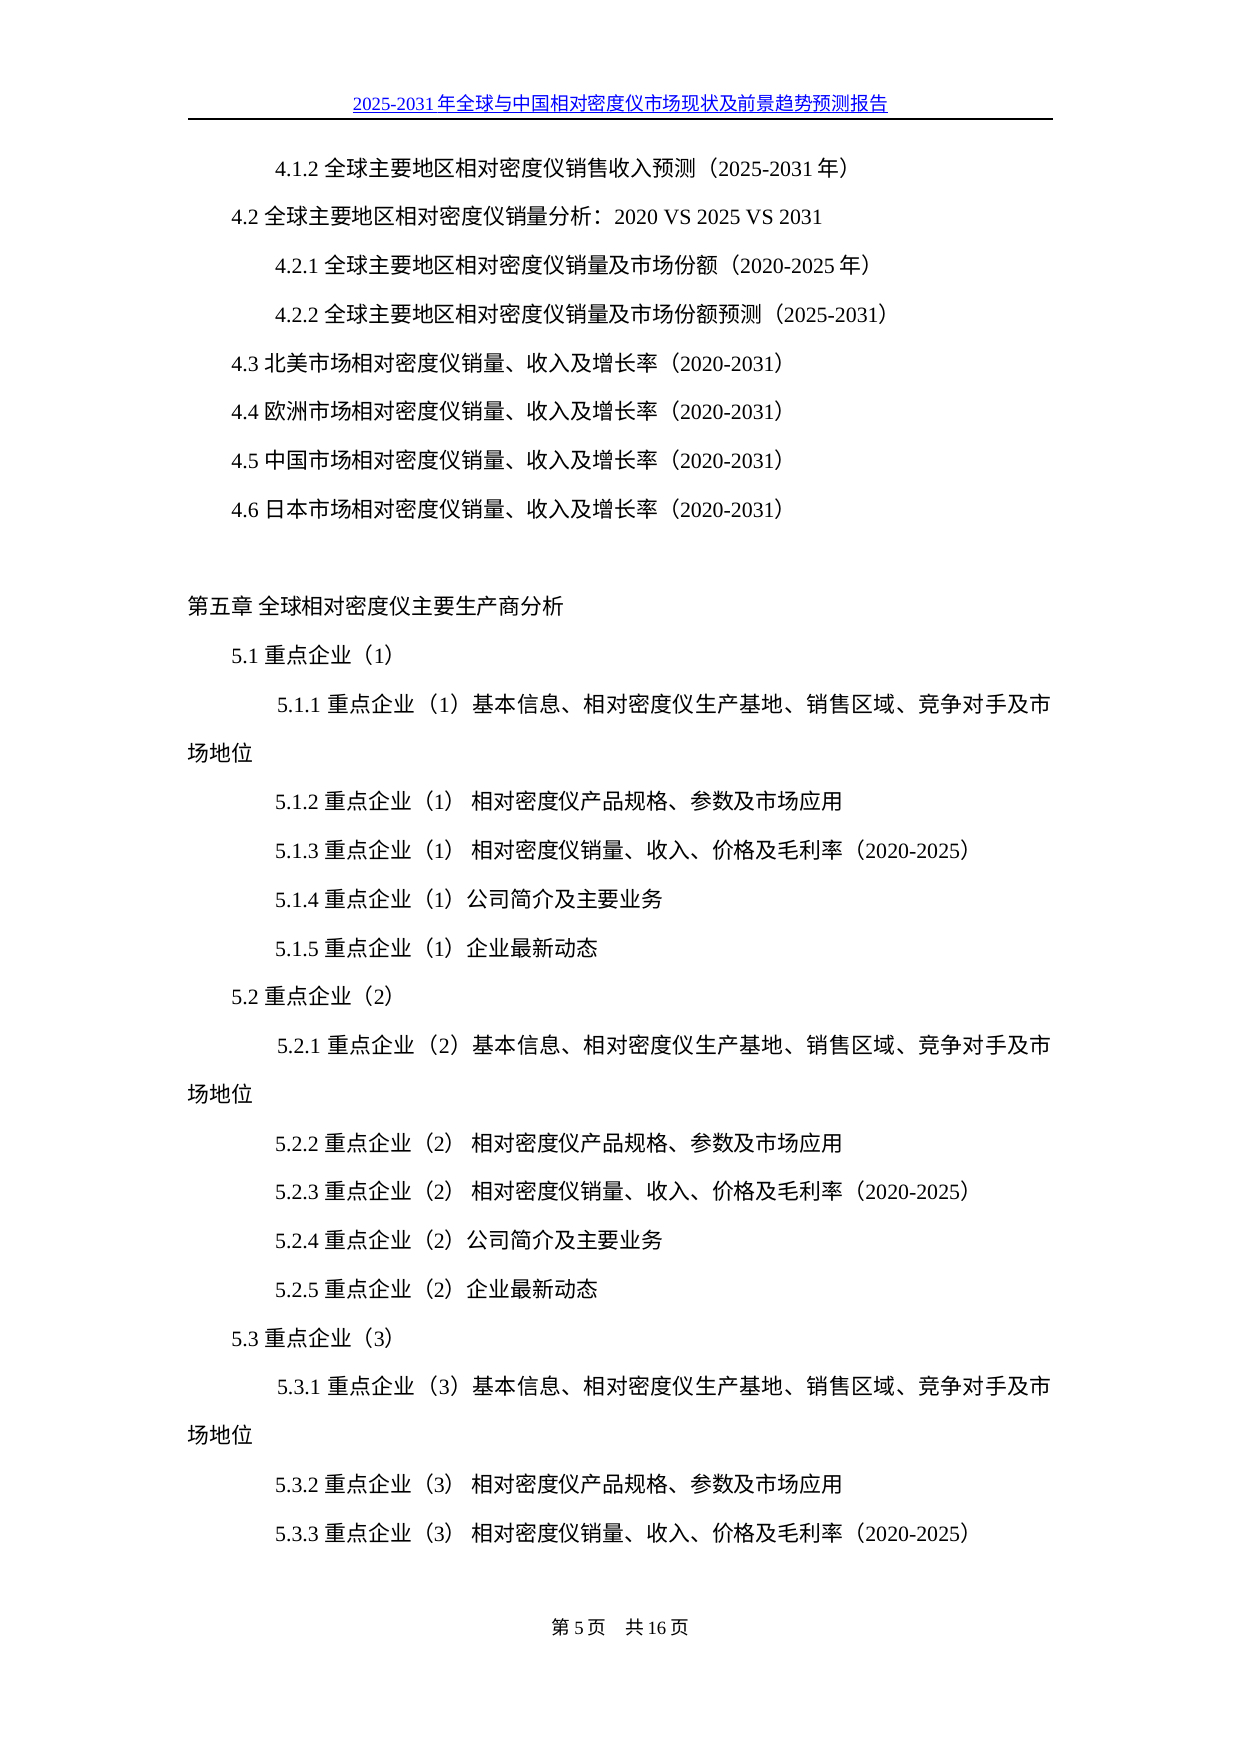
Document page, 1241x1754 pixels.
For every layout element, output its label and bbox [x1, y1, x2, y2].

text [187, 150, 1053, 1548]
